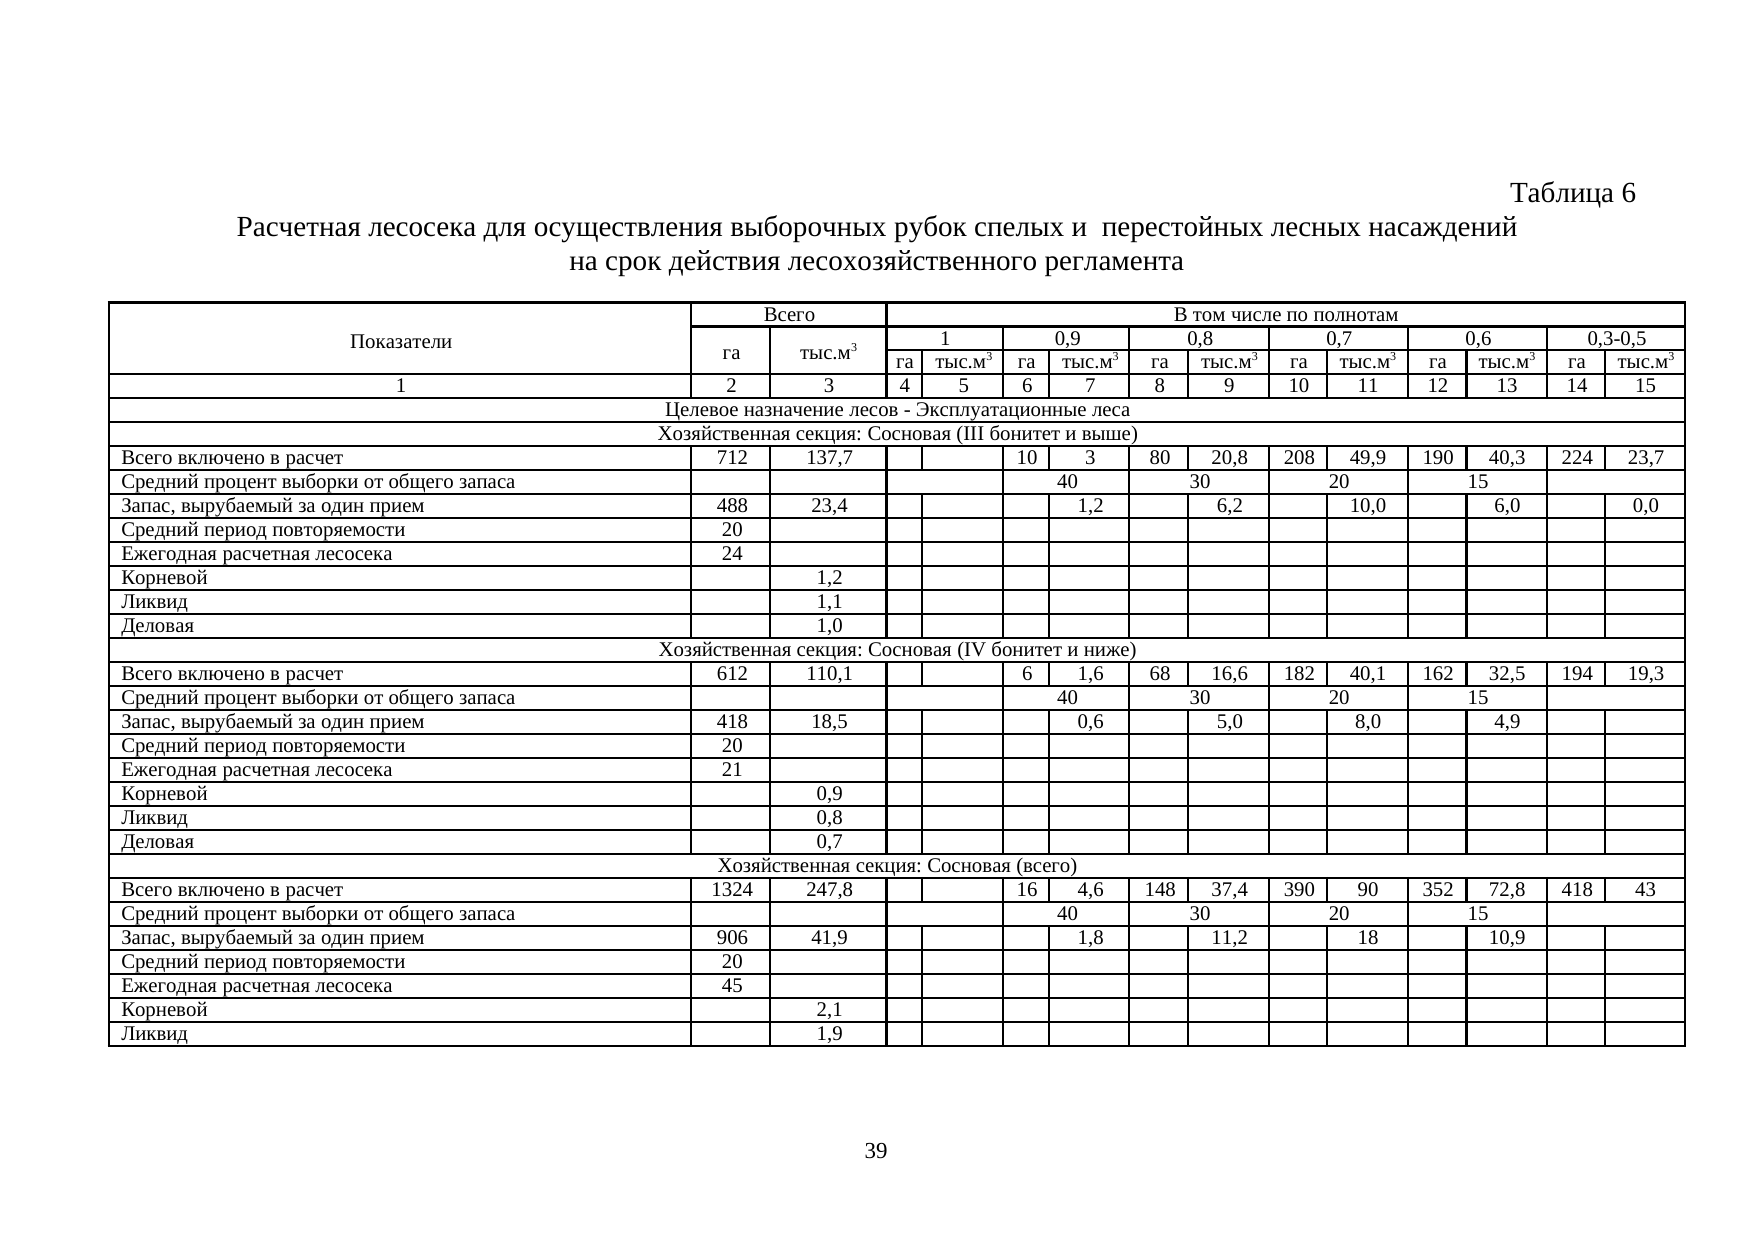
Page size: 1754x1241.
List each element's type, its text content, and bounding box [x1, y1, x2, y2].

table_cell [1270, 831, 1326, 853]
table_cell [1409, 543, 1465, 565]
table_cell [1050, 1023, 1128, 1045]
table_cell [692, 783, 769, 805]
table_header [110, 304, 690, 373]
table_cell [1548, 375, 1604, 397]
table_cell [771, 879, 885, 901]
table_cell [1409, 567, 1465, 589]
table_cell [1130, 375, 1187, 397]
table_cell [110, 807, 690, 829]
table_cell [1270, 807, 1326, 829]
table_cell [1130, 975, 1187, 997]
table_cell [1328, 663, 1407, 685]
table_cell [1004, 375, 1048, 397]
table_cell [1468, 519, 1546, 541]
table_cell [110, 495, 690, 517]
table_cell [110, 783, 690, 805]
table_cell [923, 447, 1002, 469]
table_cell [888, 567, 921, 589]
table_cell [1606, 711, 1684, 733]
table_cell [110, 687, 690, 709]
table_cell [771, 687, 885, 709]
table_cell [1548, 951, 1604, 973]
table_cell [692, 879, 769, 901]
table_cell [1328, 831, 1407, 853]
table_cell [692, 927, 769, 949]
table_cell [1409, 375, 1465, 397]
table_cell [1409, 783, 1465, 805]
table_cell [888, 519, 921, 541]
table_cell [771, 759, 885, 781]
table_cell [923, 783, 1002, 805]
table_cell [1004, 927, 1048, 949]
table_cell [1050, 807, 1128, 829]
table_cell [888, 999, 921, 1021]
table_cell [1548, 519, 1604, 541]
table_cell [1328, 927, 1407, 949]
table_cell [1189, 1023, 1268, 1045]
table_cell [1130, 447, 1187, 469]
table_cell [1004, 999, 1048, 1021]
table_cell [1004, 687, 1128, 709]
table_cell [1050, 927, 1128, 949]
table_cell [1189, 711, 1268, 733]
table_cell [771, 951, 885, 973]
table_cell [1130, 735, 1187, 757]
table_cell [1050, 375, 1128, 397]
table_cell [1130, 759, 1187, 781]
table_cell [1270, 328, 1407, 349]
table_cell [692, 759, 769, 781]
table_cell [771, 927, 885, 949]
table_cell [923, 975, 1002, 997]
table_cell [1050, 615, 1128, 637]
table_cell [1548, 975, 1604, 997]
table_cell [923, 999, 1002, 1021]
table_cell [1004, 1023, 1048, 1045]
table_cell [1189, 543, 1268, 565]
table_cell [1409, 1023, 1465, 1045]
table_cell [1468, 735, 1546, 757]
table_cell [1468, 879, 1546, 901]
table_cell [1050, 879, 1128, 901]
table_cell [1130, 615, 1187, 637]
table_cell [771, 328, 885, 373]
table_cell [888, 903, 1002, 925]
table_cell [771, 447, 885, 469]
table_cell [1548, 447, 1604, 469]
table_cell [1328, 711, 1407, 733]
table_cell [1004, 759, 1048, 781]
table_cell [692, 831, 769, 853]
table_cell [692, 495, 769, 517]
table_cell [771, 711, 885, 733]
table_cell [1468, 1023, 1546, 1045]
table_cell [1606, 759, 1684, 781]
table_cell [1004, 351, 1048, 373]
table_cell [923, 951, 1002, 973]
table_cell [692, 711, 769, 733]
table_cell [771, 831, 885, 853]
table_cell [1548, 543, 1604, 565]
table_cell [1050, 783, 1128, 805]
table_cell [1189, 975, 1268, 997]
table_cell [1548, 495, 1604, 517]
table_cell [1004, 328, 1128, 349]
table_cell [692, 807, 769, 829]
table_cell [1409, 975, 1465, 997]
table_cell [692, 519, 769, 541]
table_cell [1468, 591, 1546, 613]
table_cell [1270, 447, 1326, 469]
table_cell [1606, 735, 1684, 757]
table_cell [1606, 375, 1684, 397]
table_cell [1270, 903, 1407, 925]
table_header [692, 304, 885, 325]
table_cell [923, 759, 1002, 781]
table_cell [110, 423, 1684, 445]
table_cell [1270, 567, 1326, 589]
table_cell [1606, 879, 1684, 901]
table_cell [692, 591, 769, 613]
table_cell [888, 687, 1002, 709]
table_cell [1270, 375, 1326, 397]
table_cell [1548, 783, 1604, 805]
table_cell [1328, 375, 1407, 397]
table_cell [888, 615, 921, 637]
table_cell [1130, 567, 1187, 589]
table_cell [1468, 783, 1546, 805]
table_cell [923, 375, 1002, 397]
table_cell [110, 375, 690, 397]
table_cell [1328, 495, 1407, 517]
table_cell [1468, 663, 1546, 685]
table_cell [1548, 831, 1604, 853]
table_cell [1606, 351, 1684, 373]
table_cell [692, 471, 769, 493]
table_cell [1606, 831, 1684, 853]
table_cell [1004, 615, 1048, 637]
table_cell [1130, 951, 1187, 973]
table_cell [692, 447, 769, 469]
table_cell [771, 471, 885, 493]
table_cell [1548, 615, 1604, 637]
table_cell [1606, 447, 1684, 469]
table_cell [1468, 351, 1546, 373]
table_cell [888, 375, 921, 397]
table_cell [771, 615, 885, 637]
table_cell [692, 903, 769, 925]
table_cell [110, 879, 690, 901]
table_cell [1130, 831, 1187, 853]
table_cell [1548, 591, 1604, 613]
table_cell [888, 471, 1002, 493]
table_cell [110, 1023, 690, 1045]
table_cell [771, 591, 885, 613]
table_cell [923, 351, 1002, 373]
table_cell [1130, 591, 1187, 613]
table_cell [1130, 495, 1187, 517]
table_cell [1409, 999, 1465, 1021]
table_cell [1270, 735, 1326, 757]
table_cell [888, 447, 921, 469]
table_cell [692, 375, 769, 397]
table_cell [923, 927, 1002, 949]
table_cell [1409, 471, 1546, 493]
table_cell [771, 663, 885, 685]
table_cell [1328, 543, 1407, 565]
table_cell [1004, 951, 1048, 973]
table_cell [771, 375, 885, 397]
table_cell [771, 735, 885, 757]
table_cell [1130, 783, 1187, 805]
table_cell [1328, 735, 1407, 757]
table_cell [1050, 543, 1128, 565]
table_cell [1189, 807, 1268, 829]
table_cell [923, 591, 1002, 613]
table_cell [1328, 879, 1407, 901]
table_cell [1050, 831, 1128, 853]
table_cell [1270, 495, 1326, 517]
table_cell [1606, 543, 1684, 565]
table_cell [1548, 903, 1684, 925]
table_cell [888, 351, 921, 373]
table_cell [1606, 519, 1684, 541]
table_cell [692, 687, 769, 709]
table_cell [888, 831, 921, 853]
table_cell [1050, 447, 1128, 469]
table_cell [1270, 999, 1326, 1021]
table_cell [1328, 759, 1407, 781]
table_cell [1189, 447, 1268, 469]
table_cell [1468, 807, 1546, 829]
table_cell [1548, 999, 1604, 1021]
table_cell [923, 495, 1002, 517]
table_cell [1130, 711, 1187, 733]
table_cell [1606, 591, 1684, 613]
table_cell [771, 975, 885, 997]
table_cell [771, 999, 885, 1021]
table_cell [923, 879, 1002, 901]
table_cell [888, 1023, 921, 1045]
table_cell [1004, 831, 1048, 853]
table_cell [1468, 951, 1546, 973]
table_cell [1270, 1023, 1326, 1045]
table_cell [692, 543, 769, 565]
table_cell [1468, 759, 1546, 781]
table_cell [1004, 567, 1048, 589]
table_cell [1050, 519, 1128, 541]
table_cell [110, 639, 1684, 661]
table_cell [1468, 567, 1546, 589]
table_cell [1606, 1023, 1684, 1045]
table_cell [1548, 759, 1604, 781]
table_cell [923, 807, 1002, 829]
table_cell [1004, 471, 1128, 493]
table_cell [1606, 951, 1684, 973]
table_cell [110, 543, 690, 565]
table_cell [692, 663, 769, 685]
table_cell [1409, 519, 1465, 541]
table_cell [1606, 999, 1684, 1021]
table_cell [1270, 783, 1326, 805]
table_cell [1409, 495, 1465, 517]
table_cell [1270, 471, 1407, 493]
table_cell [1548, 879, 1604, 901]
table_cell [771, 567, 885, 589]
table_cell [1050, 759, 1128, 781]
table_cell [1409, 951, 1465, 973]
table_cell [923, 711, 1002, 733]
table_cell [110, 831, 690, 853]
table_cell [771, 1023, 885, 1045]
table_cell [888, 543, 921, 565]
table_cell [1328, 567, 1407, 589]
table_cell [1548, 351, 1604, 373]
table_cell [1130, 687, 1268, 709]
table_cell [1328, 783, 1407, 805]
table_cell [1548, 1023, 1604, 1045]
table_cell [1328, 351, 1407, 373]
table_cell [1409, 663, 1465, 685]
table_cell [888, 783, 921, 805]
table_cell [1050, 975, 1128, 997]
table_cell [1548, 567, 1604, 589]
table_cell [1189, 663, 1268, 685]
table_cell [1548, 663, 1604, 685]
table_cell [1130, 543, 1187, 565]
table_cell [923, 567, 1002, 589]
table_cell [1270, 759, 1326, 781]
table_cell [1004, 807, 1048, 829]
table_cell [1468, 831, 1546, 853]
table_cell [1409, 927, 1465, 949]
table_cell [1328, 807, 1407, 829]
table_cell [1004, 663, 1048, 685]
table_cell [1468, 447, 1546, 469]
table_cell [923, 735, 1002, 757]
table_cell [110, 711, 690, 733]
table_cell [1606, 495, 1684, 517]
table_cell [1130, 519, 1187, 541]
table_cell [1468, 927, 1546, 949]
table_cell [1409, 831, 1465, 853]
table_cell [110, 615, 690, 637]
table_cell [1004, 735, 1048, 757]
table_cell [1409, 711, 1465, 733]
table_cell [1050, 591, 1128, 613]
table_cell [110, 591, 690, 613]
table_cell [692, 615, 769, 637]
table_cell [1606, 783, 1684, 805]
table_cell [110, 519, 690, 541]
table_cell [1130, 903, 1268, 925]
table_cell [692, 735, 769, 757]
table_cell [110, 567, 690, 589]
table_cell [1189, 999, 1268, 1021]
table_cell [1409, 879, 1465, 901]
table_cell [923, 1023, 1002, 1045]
text Таблица 6 Расчетная лесосека для осуществления выборочных рубок спелых и перестойных лесных насаждений [236, 176, 1638, 243]
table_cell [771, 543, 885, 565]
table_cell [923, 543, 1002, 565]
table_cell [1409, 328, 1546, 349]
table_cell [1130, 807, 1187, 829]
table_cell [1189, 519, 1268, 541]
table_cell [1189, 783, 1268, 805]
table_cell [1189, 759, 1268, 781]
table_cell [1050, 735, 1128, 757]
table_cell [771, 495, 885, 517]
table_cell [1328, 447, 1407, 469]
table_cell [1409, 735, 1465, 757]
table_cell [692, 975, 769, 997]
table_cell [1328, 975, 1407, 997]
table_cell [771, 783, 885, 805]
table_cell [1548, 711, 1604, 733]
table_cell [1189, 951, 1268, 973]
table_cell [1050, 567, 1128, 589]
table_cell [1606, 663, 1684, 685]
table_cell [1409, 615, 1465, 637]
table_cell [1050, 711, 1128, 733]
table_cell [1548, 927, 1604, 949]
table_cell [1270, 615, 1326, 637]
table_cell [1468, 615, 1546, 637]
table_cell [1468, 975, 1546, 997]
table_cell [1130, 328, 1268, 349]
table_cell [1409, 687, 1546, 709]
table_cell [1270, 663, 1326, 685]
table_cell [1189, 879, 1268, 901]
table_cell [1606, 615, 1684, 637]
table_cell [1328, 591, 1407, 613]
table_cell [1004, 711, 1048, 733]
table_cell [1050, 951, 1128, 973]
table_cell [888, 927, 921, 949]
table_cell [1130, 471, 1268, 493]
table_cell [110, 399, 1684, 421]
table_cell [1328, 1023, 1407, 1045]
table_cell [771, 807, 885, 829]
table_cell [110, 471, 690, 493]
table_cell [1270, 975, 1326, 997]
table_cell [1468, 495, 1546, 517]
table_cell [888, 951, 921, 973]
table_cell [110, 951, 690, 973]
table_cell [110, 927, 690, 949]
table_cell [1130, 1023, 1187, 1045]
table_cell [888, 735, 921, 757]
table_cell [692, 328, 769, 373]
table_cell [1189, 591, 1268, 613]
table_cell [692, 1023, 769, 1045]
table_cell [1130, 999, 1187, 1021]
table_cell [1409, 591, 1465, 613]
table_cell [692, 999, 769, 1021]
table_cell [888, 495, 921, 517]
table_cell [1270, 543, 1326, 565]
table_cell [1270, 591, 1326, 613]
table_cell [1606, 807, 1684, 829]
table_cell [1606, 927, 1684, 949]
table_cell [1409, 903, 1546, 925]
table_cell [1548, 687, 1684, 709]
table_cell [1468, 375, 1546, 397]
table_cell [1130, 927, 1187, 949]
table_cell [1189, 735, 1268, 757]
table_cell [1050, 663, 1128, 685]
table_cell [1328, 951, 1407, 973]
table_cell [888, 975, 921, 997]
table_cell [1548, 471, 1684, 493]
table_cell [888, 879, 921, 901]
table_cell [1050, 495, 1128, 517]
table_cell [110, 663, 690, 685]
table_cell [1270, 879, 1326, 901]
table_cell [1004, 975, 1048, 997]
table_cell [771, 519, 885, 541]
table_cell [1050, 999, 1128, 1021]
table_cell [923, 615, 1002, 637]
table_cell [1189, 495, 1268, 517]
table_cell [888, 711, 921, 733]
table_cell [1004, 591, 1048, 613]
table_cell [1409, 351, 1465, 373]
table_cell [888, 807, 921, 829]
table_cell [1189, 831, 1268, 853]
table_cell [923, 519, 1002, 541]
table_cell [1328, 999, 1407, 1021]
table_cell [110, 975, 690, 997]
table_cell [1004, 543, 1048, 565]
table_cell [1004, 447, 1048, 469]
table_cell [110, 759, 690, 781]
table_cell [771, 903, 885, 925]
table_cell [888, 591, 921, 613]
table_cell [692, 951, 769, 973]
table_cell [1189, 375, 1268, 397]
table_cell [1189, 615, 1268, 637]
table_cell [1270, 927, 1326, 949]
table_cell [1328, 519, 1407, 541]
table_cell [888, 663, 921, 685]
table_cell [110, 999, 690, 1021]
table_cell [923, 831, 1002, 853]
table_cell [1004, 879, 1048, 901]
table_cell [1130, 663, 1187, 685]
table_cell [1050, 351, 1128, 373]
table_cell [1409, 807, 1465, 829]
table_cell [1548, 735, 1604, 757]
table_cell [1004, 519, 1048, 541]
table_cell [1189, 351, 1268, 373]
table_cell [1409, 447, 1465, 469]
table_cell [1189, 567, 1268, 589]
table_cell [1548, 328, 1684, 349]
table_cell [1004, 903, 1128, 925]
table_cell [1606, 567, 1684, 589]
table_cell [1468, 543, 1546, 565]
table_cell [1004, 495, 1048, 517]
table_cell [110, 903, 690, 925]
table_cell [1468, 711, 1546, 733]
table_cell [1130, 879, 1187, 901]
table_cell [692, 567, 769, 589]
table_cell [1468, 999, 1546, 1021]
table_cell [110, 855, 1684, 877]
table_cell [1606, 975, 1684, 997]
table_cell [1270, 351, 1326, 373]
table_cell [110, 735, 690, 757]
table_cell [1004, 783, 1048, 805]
text на срок действия лесохозяйственного регламента [569, 243, 1702, 277]
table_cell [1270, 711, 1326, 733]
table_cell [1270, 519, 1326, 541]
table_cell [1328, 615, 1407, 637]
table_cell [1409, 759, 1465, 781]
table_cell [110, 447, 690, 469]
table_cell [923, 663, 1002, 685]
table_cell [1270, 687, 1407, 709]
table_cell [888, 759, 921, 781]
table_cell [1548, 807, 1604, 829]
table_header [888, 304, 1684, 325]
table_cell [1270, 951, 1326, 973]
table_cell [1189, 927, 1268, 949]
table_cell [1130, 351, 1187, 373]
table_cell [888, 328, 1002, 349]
